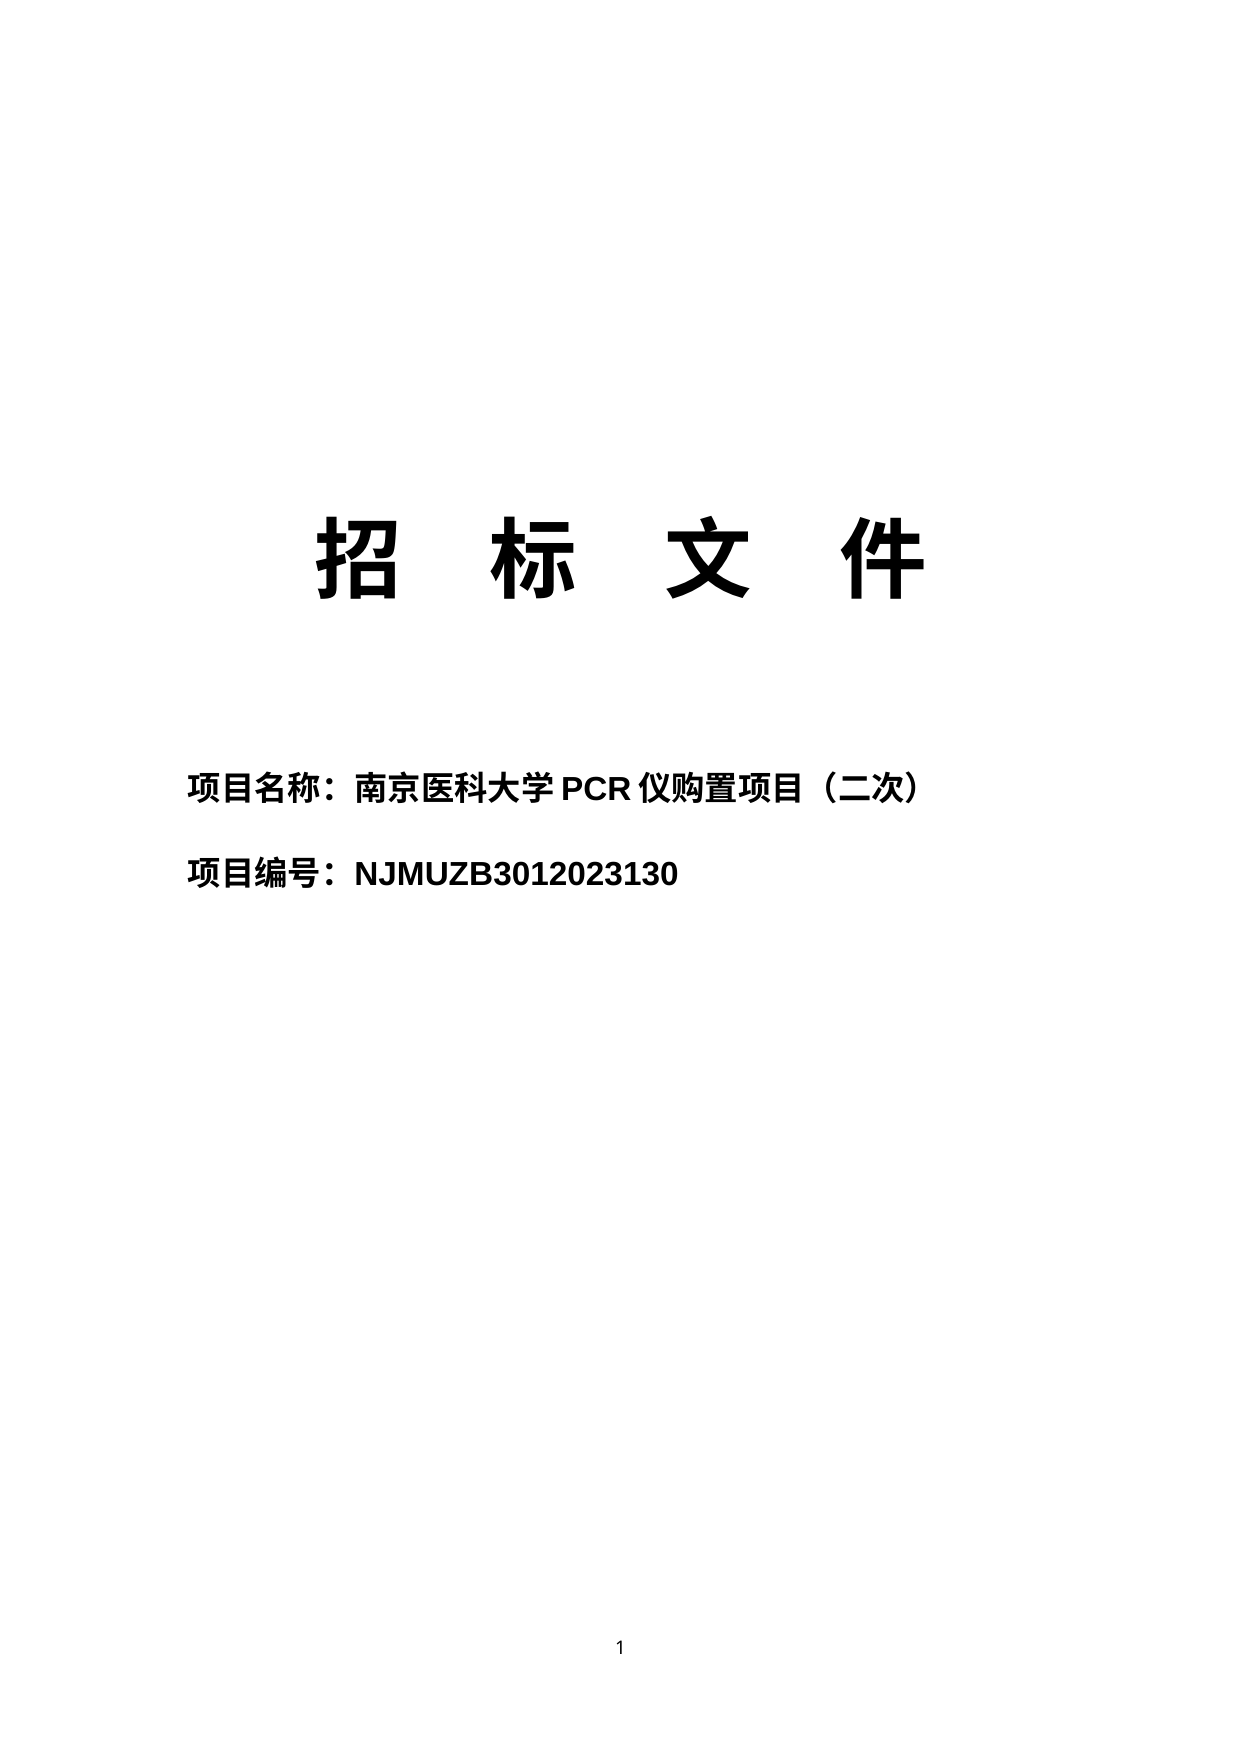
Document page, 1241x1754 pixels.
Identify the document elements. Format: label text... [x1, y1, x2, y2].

text 项目名称：南京医科大学PCR仪购置项目（二次） [187, 762, 1053, 810]
text 招 标 文 件 [187, 489, 1053, 616]
text 项目编号：NJMUZB3012023130 [187, 847, 1053, 895]
